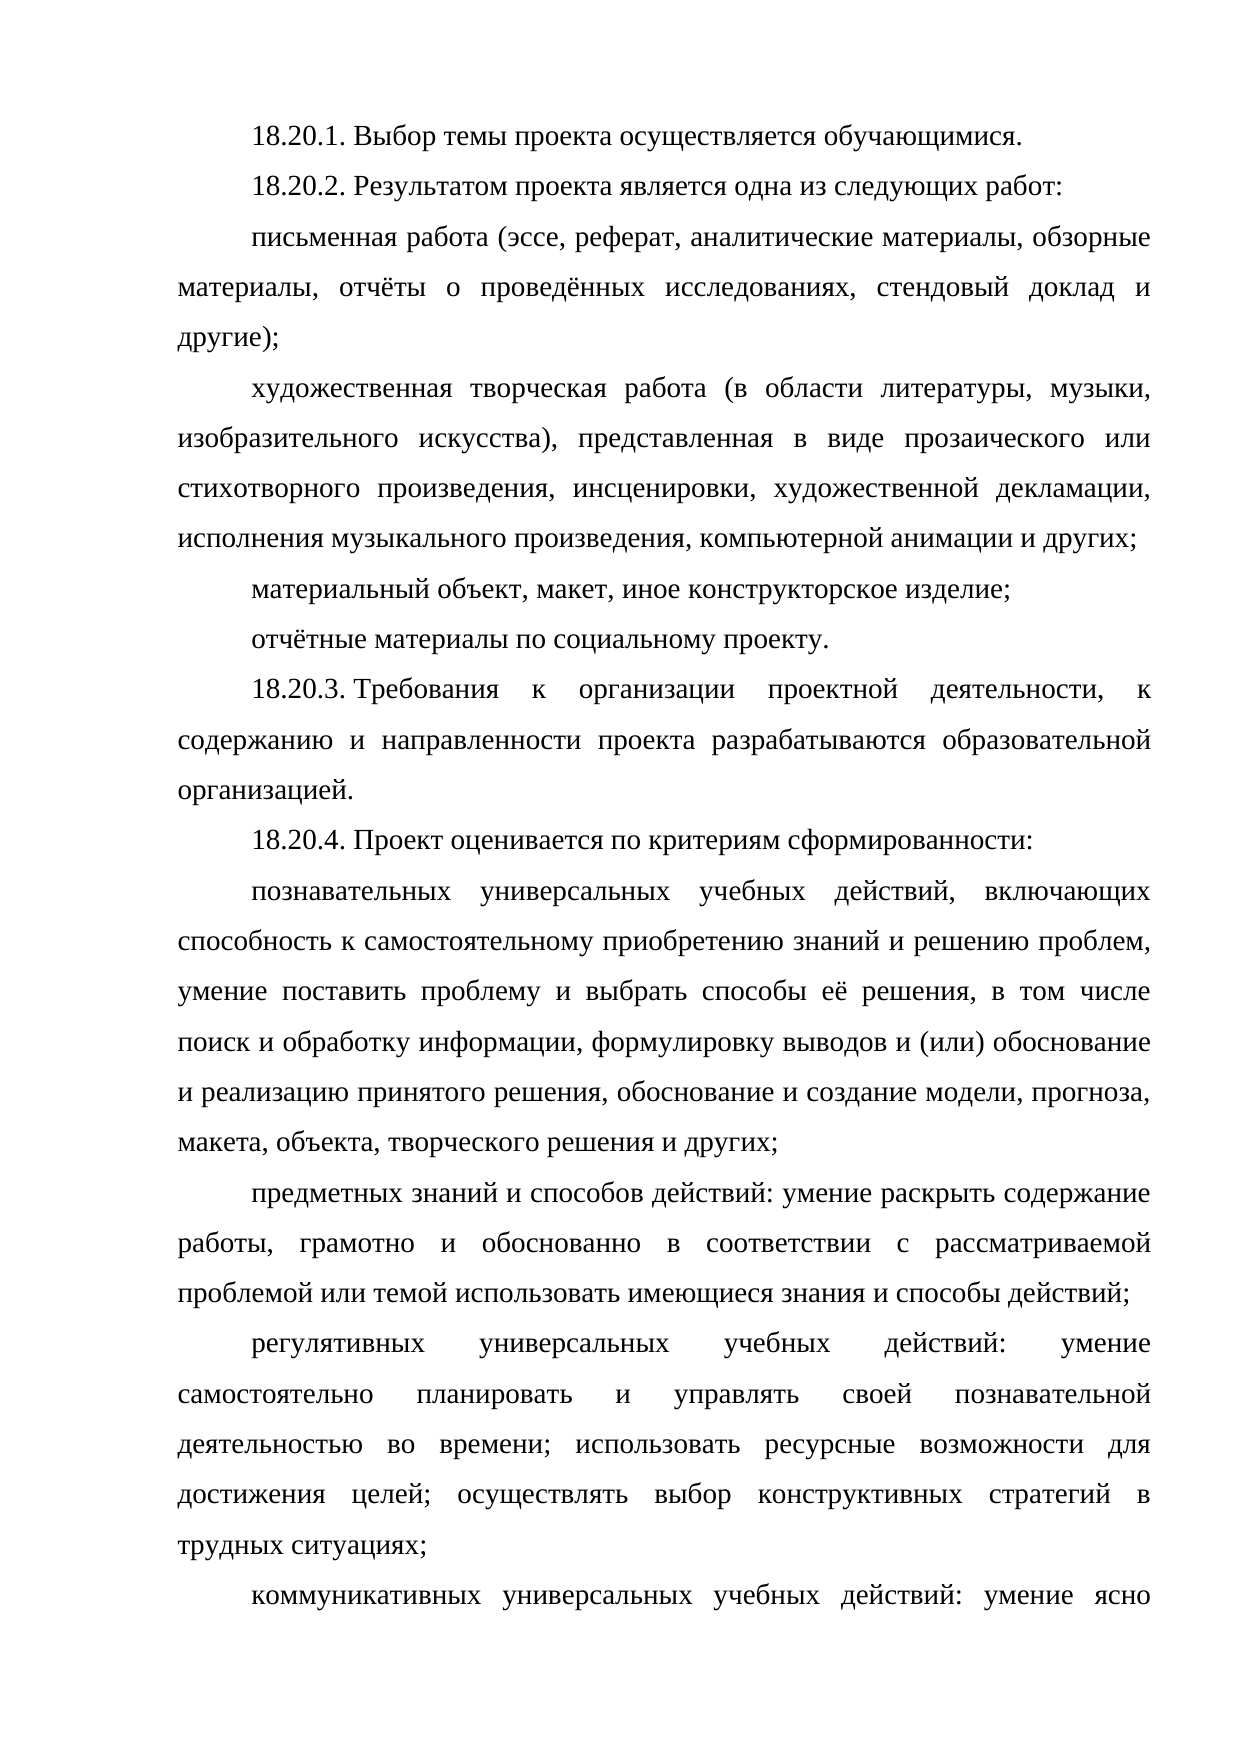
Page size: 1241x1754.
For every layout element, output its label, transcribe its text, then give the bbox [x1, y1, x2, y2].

text отчётные материалы по социальному проекту. [177, 621, 1152, 655]
text 18.20.2. Результатом проекта является одна из следующих работ: [177, 168, 1152, 202]
text предметных знаний и способов действий: умение раскрыть содержание работы, грамотно и обоснованно в соответствии с рассматриваемой проблемой или темой использовать имеющиеся знания и способы действий; [177, 1175, 1152, 1309]
text письменная работа (эссе, реферат, аналитические материалы, обзорные материалы, отчёты о проведённых исследованиях, стендовый доклад и другие); [177, 219, 1152, 353]
text художественная творческая работа (в области литературы, музыки, изобразительного искусства), представленная в виде прозаического или стихотворного произведения, инсценировки, художественной декламации, исполнения музыкального произведения, компьютерной анимации и других; [177, 370, 1152, 554]
text 18.20.4. Проект оценивается по критериям сформированности: [177, 822, 1152, 856]
text 18.20.3. Требования к организации проектной деятельности, к содержанию и направленности проекта разрабатываются образовательной организацией. [177, 672, 1152, 806]
text познавательных универсальных учебных действий, включающих способность к самостоятельному приобретению знаний и решению проблем, умение поставить проблему и выбрать способы её решения, в том числе поиск и обработку информации, формулировку выводов и (или) обоснование и реализацию принятого решения, обоснование и создание модели, прогноза, макета, объекта, творческого решения и других; [177, 873, 1152, 1158]
text регулятивных универсальных учебных действий: умение самостоятельно планировать и управлять своей познавательной деятельностью во времени; использовать ресурсные возможности для достижения целей; осуществлять выбор конструктивных стратегий в трудных ситуациях; [177, 1326, 1152, 1560]
text 18.20.1. Выбор темы проекта осуществляется обучающимися. [177, 118, 1152, 152]
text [177, 1577, 1152, 1611]
text материальный объект, макет, иное конструкторское изделие; [177, 571, 1152, 604]
